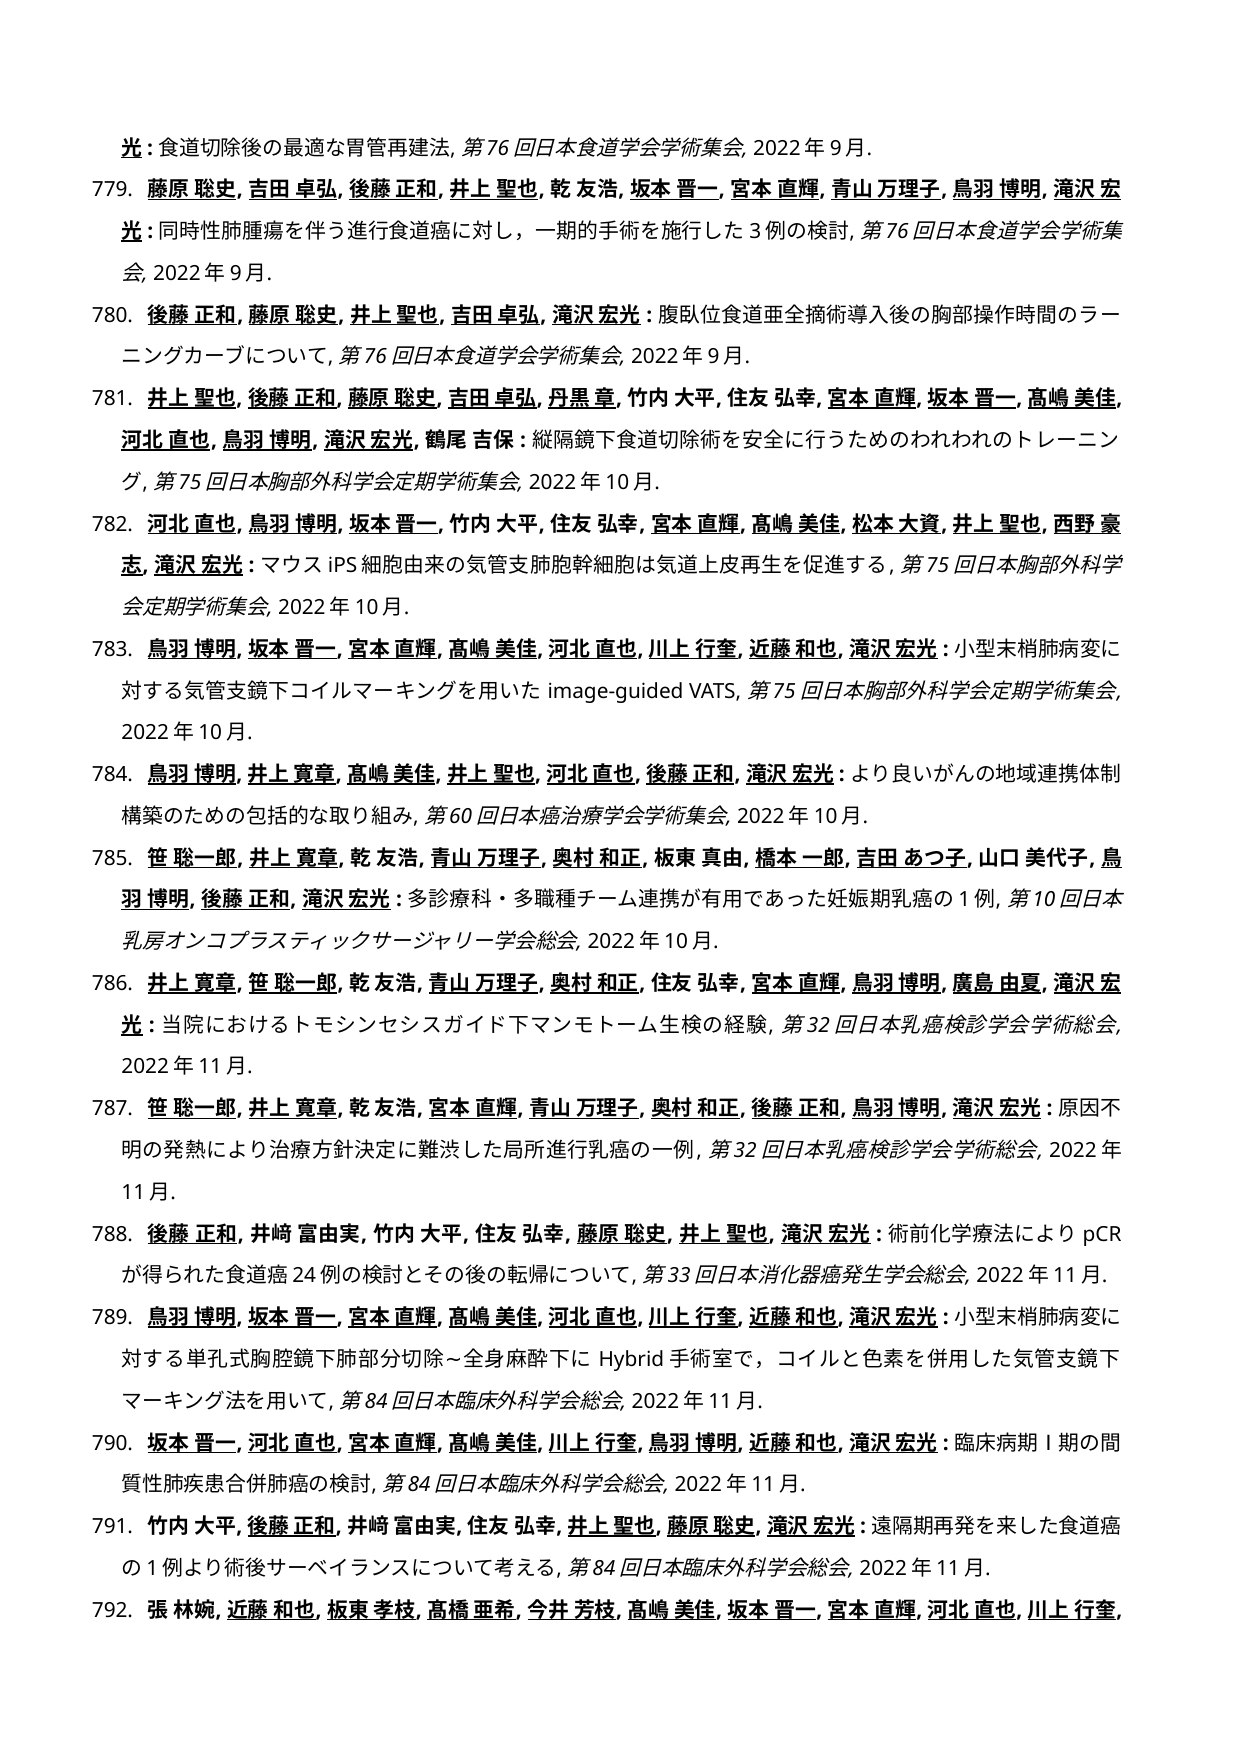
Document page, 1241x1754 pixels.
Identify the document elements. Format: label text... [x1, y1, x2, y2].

list 河北 直也, 鳥羽 博明, 坂本 晋一, 竹内 大平, 住友 弘幸, 宮本 直輝, 髙嶋 美佳, 松本 大資, 井上 聖也, 西野 豪志, 滝沢 宏光 : マウスiPS細胞由来の気管支肺胞幹細胞は気道上皮再生を促進する, 第75回日本胸部外科学会定期学術集会, 2022年10月. [92, 501, 1122, 626]
list 藤原 聡史, 吉田 卓弘, 後藤 正和, 井上 聖也, 乾 友浩, 坂本 晋一, 宮本 直輝, 青山 万理子, 鳥羽 博明, 滝沢 宏光 : 同時性肺腫瘍を伴う進行食道癌に対し，一期的手術を施行した3例の検討, 第76回日本食道学会学術集会, 2022年9月. [92, 167, 1122, 292]
list 鳥羽 博明, 坂本 晋一, 宮本 直輝, 髙嶋 美佳, 河北 直也, 川上 行奎, 近藤 和也, 滝沢 宏光 : 小型末梢肺病変に対する気管支鏡下コイルマーキングを用いたimage-guided VATS, 第75回日本胸部外科学会定期学術集会, 2022年10月. [92, 626, 1122, 752]
list 鳥羽 博明, 坂本 晋一, 宮本 直輝, 髙嶋 美佳, 河北 直也, 川上 行奎, 近藤 和也, 滝沢 宏光 : 小型末梢肺病変に対する単孔式胸腔鏡下肺部分切除∼全身麻酔下にHybrid手術室で，コイルと色素を併用した気管支鏡下マーキング法を用いて, 第84回日本臨床外科学会総会, 2022年11月. [92, 1295, 1122, 1420]
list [92, 125, 1122, 167]
list 竹内 大平, 後藤 正和, 井﨑 富由実, 住友 弘幸, 井上 聖也, 藤原 聡史, 滝沢 宏光 : 遠隔期再発を来した食道癌の1例より術後サーベイランスについて考える, 第84回日本臨床外科学会総会, 2022年11月. [92, 1503, 1122, 1587]
list 坂本 晋一, 河北 直也, 宮本 直輝, 髙嶋 美佳, 川上 行奎, 鳥羽 博明, 近藤 和也, 滝沢 宏光 : 臨床病期Ⅰ期の間質性肺疾患合併肺癌の検討, 第84回日本臨床外科学会総会, 2022年11月. [92, 1420, 1122, 1503]
list 鳥羽 博明, 井上 寛章, 髙嶋 美佳, 井上 聖也, 河北 直也, 後藤 正和, 滝沢 宏光 : より良いがんの地域連携体制構築のための包括的な取り組み, 第60回日本癌治療学会学術集会, 2022年10月. [92, 752, 1122, 835]
list 後藤 正和, 井﨑 富由実, 竹内 大平, 住友 弘幸, 藤原 聡史, 井上 聖也, 滝沢 宏光 : 術前化学療法によりpCRが得られた食道癌24例の検討とその後の転帰について, 第33回日本消化器癌発生学会総会, 2022年11月. [92, 1211, 1122, 1295]
list 後藤 正和, 藤原 聡史, 井上 聖也, 吉田 卓弘, 滝沢 宏光 : 腹臥位食道亜全摘術導入後の胸部操作時間のラーニングカーブについて, 第76回日本食道学会学術集会, 2022年9月. [92, 292, 1122, 376]
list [92, 1587, 1122, 1629]
list 笹 聡一郎, 井上 寛章, 乾 友浩, 青山 万理子, 奥村 和正, 板東 真由, 橋本 一郎, 吉田 あつ子, 山口 美代子, 鳥羽 博明, 後藤 正和, 滝沢 宏光 : 多診療科・多職種チーム連携が有用であった妊娠期乳癌の1例, 第10回日本乳房オンコプラスティックサージャリー学会総会, 2022年10月. [92, 835, 1122, 961]
list 笹 聡一郎, 井上 寛章, 乾 友浩, 宮本 直輝, 青山 万理子, 奥村 和正, 後藤 正和, 鳥羽 博明, 滝沢 宏光 : 原因不明の発熱により治療方針決定に難渋した局所進行乳癌の一例, 第32回日本乳癌検診学会学術総会, 2022年11月. [92, 1086, 1122, 1211]
list 井上 寛章, 笹 聡一郎, 乾 友浩, 青山 万理子, 奥村 和正, 住友 弘幸, 宮本 直輝, 鳥羽 博明, 廣島 由夏, 滝沢 宏光 : 当院におけるトモシンセシスガイド下マンモトーム生検の経験, 第32回日本乳癌検診学会学術総会, 2022年11月. [92, 961, 1122, 1086]
list 井上 聖也, 後藤 正和, 藤原 聡史, 吉田 卓弘, 丹黒 章, 竹内 大平, 住友 弘幸, 宮本 直輝, 坂本 晋一, 髙嶋 美佳, 河北 直也, 鳥羽 博明, 滝沢 宏光, 鶴尾 吉保 : 縦隔鏡下食道切除術を安全に行うためのわれわれのトレーニング, 第75回日本胸部外科学会定期学術集会, 2022年10月. [92, 376, 1122, 501]
